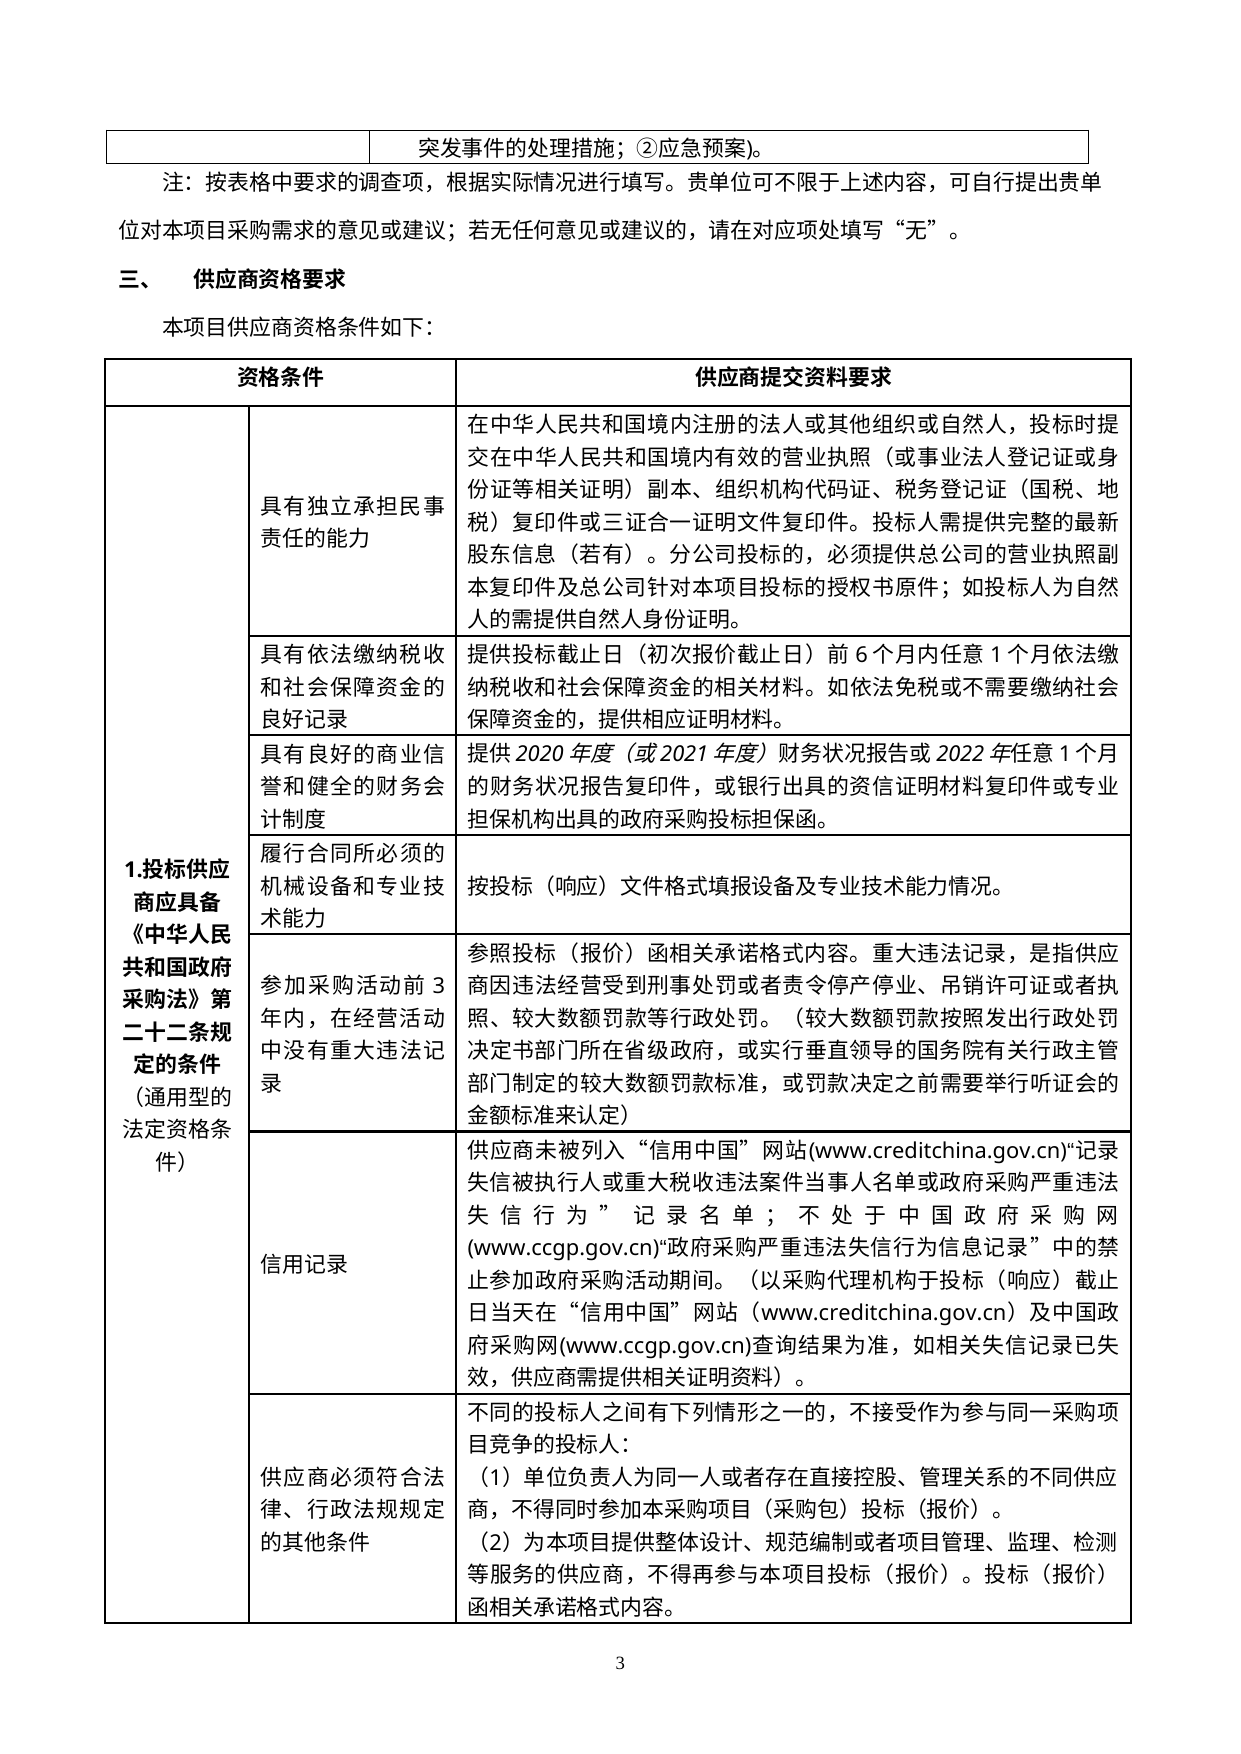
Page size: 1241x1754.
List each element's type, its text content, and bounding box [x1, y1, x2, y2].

table_cell 具有依法缴纳税收和社会保障资金的良好记录 [250, 637, 455, 734]
table_cell 在中华人民共和国境内注册的法人或其他组织或自然人，投标时提交在中华人民共和国境内有效的营业执照（或事业法人登记证或身份证等相关证明）副本、组织机构代码证、税务登记证（国税、地税）复印件或三证合一证明文件复印件。投标人需提供完整的最新股东信息（若有）。分公司投标的，必须提供总公司的营业执照副本复印件及总公司针对本项目投标的授权书原件；如投标人为自然人的需提供自然人身份证明。 [457, 407, 1130, 634]
table_cell 提供投标截止日（初次报价截止日）前6个月内任意1个月依法缴纳税收和社会保障资金的相关材料。如依法免税或不需要缴纳社会保障资金的，提供相应证明材料。 [457, 637, 1130, 734]
table_header 供应商提交资料要求 [457, 360, 1130, 405]
list 供应商资格要求 [118, 261, 1122, 294]
table_cell 提供2020年度（或2021年度）财务状况报告或2022年任意1个月的财务状况报告复印件，或银行出具的资信证明材料复印件或专业担保机构出具的政府采购投标担保函。 [457, 736, 1130, 834]
table_cell 按投标（响应）文件格式填报设备及专业技术能力情况。 [457, 836, 1130, 933]
table_cell 参照投标（报价）函相关承诺格式内容。重大违法记录，是指供应商因违法经营受到刑事处罚或者责令停产停业、吊销许可证或者执照、较大数额罚款等行政处罚。（较大数额罚款按照发出行政处罚决定书部门所在省级政府，或实行垂直领导的国务院有关行政主管部门制定的较大数额罚款标准，或罚款决定之前需要举行听证会的金额标准来认定） [457, 935, 1130, 1130]
table_cell 1.投标供应商应具备《中华人民共和国政府采购法》第二十二条规定的条件（通用型的法定资格条件） [106, 407, 248, 1622]
table_cell 具有独立承担民事责任的能力 [250, 407, 455, 634]
table_cell 具有良好的商业信誉和健全的财务会计制度 [250, 736, 455, 834]
table_cell 履行合同所必须的机械设备和专业技术能力 [250, 836, 455, 933]
table_cell 信用记录 [250, 1133, 455, 1392]
table_cell 不同的投标人之间有下列情形之一的，不接受作为参与同一采购项目竞争的投标人： （1）单位负责人为同一人或者存在直接控股、管理关系的不同供应商，不得同时参加本采购项目（采购包）投标（报价）。 （2）为本项目提供整体设计、规范编制或者项目管理、监理、检测等服务的供应商，不得再参与本项目投标（报价）。投标（报价）函相关承诺格式内容。 [457, 1395, 1130, 1622]
table_cell 供应商必须符合法律、行政法规规定的其他条件 [250, 1395, 455, 1622]
text 注：按表格中要求的调查项，根据实际情况进行填写。贵单位可不限于上述内容，可自行提出贵单位对本项目采购需求的意见或建议；若无任何意见或建议的，请在对应项处填写“无”。 [118, 164, 1122, 245]
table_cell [370, 131, 1088, 163]
table_header 资格条件 [106, 360, 455, 405]
text 本项目供应商资格条件如下： [118, 309, 1122, 342]
table_cell 供应商未被列入“信用中国”网站(www.creditchina.gov.cn)“记录失信被执行人或重大税收违法案件当事人名单或政府采购严重违法失信行为”记录名单；不处于中国政府采购网(www.ccgp.gov.cn)“政府采购严重违法失信行为信息记录”中的禁止参加政府采购活动期间。（以采购代理机构于投标（响应）截止日当天在“信用中国”网站（www.creditchina.gov.cn）及中国政府采购网(www.ccgp.gov.cn)查询结果为准，如相关失信记录已失效，供应商需提供相关证明资料）。 [457, 1133, 1130, 1392]
table_cell 建议 [107, 131, 369, 163]
table_cell 参加采购活动前3年内，在经营活动中没有重大违法记录 [250, 935, 455, 1130]
